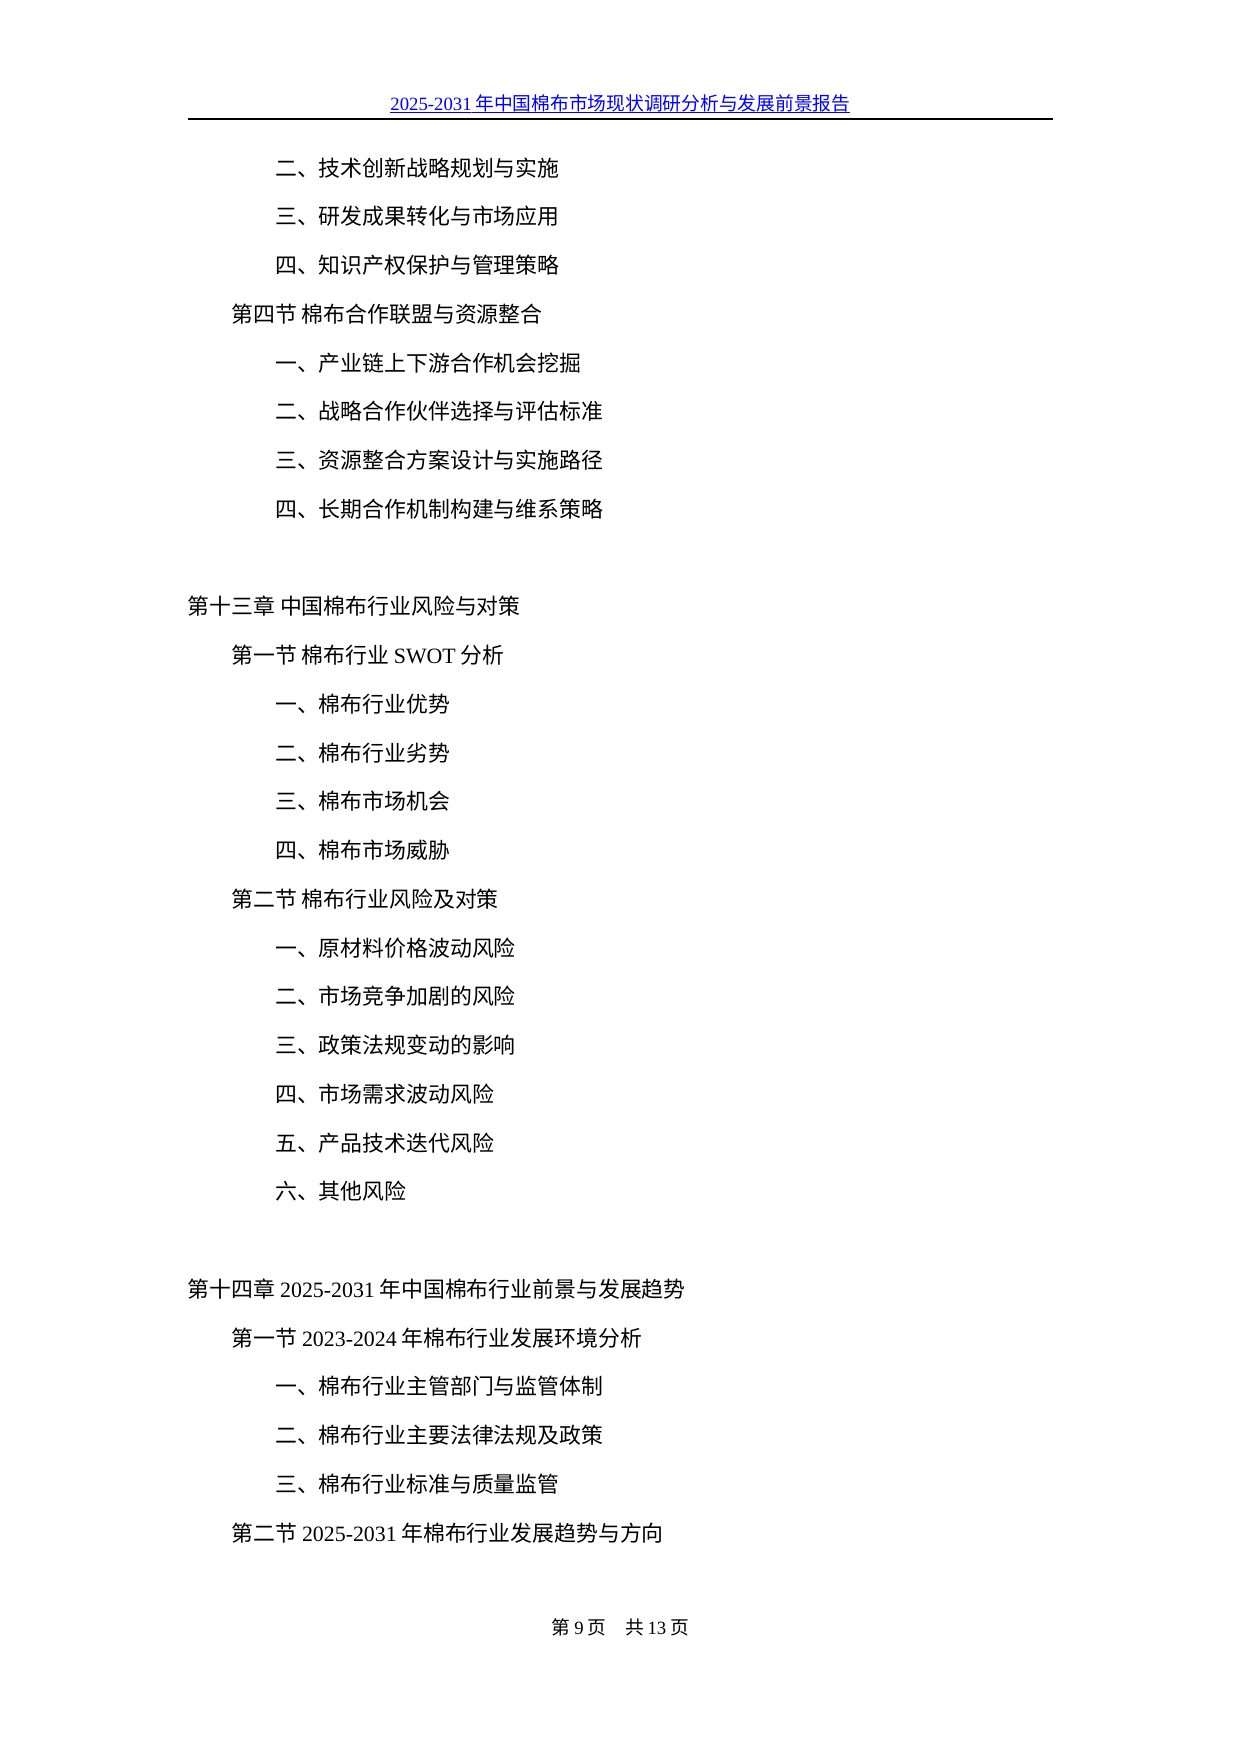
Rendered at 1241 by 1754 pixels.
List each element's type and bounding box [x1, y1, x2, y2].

text [187, 150, 1053, 1548]
